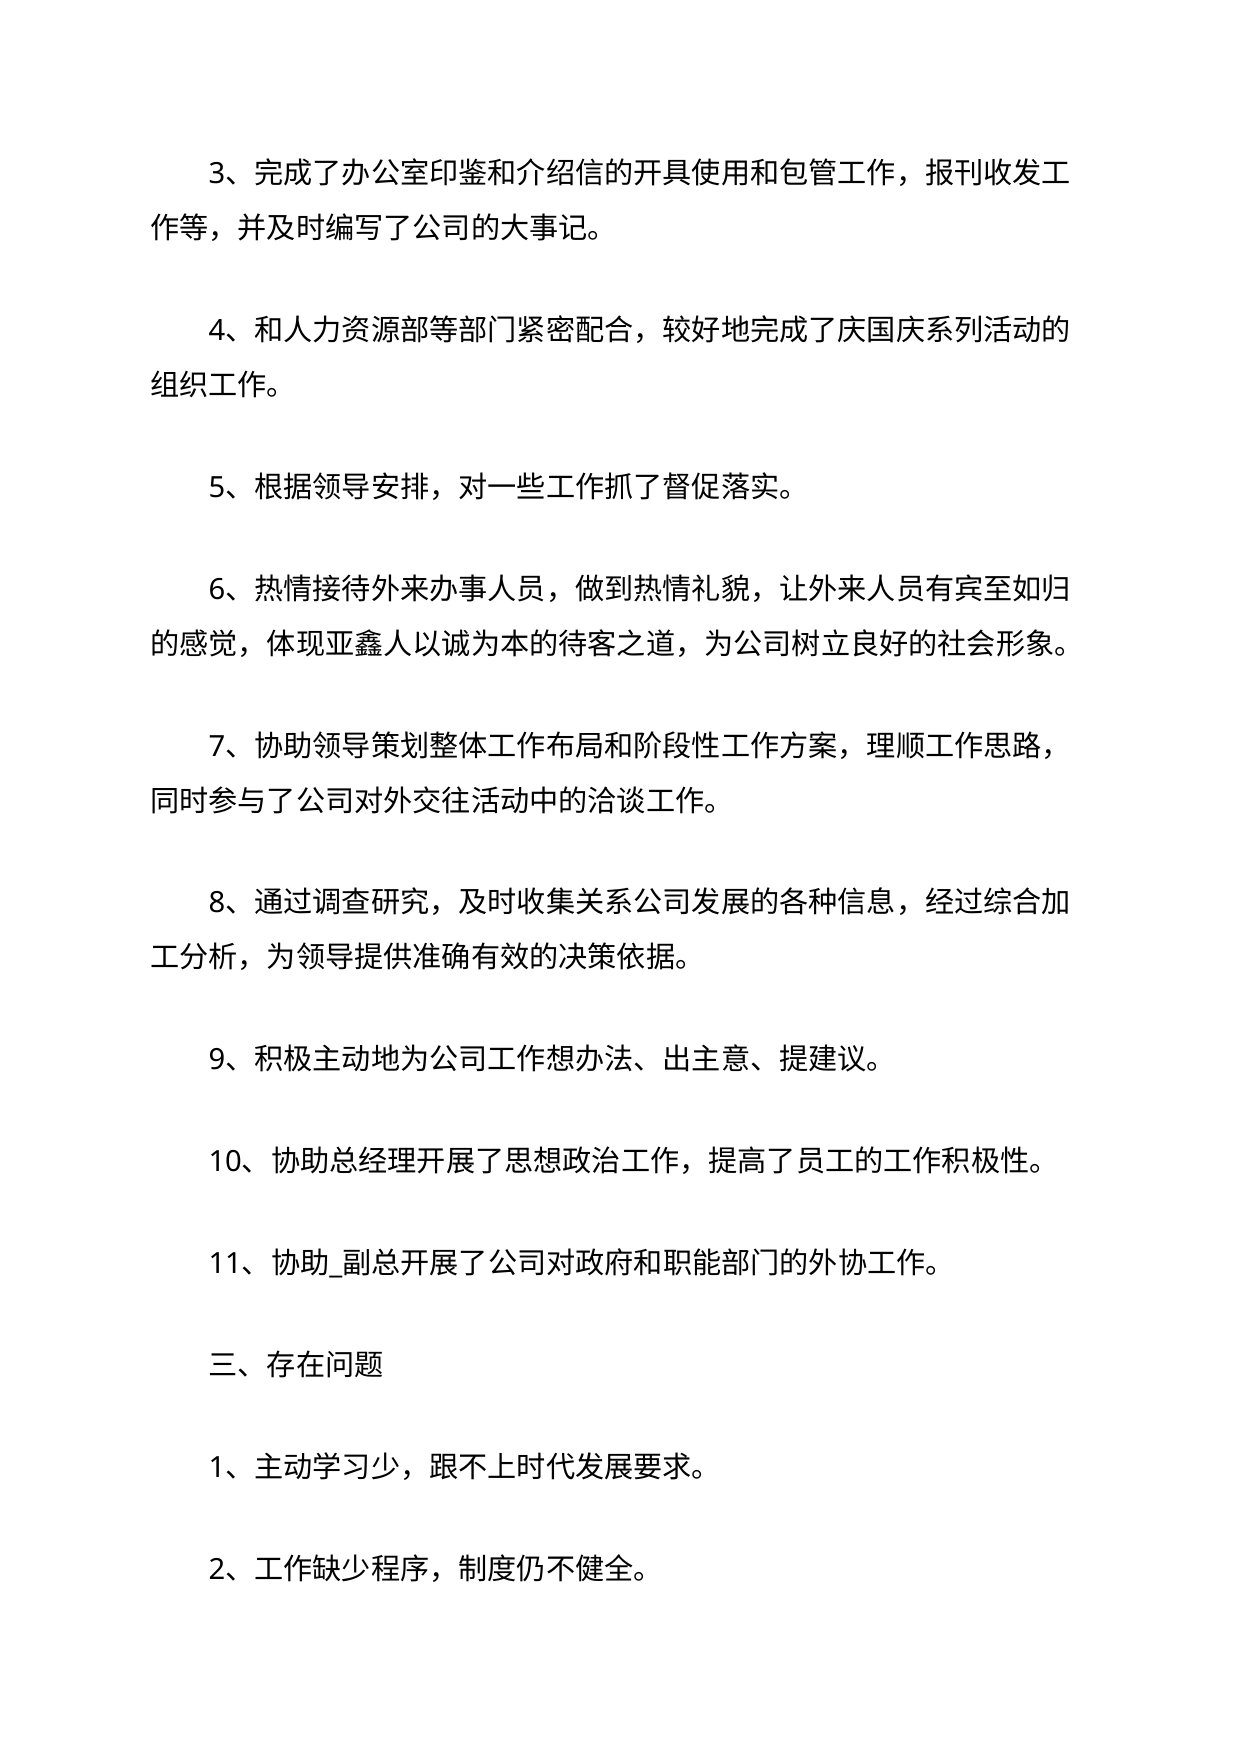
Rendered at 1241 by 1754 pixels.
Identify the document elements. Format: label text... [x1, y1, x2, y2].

text 5、根据领导安排，对一些工作抓了督促落实。 [150, 463, 1090, 506]
text 7、协助领导策划整体工作布局和阶段性工作方案，理顺工作思路，同时参与了公司对外交往活动中的洽谈工作。 [150, 722, 1090, 819]
text 6、热情接待外来办事人员，做到热情礼貌，让外来人员有宾至如归的感觉，体现亚鑫人以诚为本的待客之道，为公司树立良好的社会形象。 [150, 566, 1090, 663]
text 10、协助总经理开展了思想政治工作，提高了员工的工作积极性。 [150, 1138, 1090, 1180]
text 8、通过调查研究，及时收集关系公司发展的各种信息，经过综合加工分析，为领导提供准确有效的决策依据。 [150, 879, 1090, 976]
text 4、和人力资源部等部门紧密配合，较好地完成了庆国庆系列活动的组织工作。 [150, 307, 1090, 404]
text 2、工作缺少程序，制度仍不健全。 [150, 1546, 1090, 1588]
text 1、主动学习少，跟不上时代发展要求。 [150, 1443, 1090, 1486]
text 11、协助_副总开展了公司对政府和职能部门的外协工作。 [150, 1240, 1090, 1282]
text 9、积极主动地为公司工作想办法、出主意、提建议。 [150, 1036, 1090, 1078]
text 三、存在问题 [150, 1342, 1090, 1384]
text 3、完成了办公室印鉴和介绍信的开具使用和包管工作，报刊收发工作等，并及时编写了公司的大事记。 [150, 150, 1090, 247]
